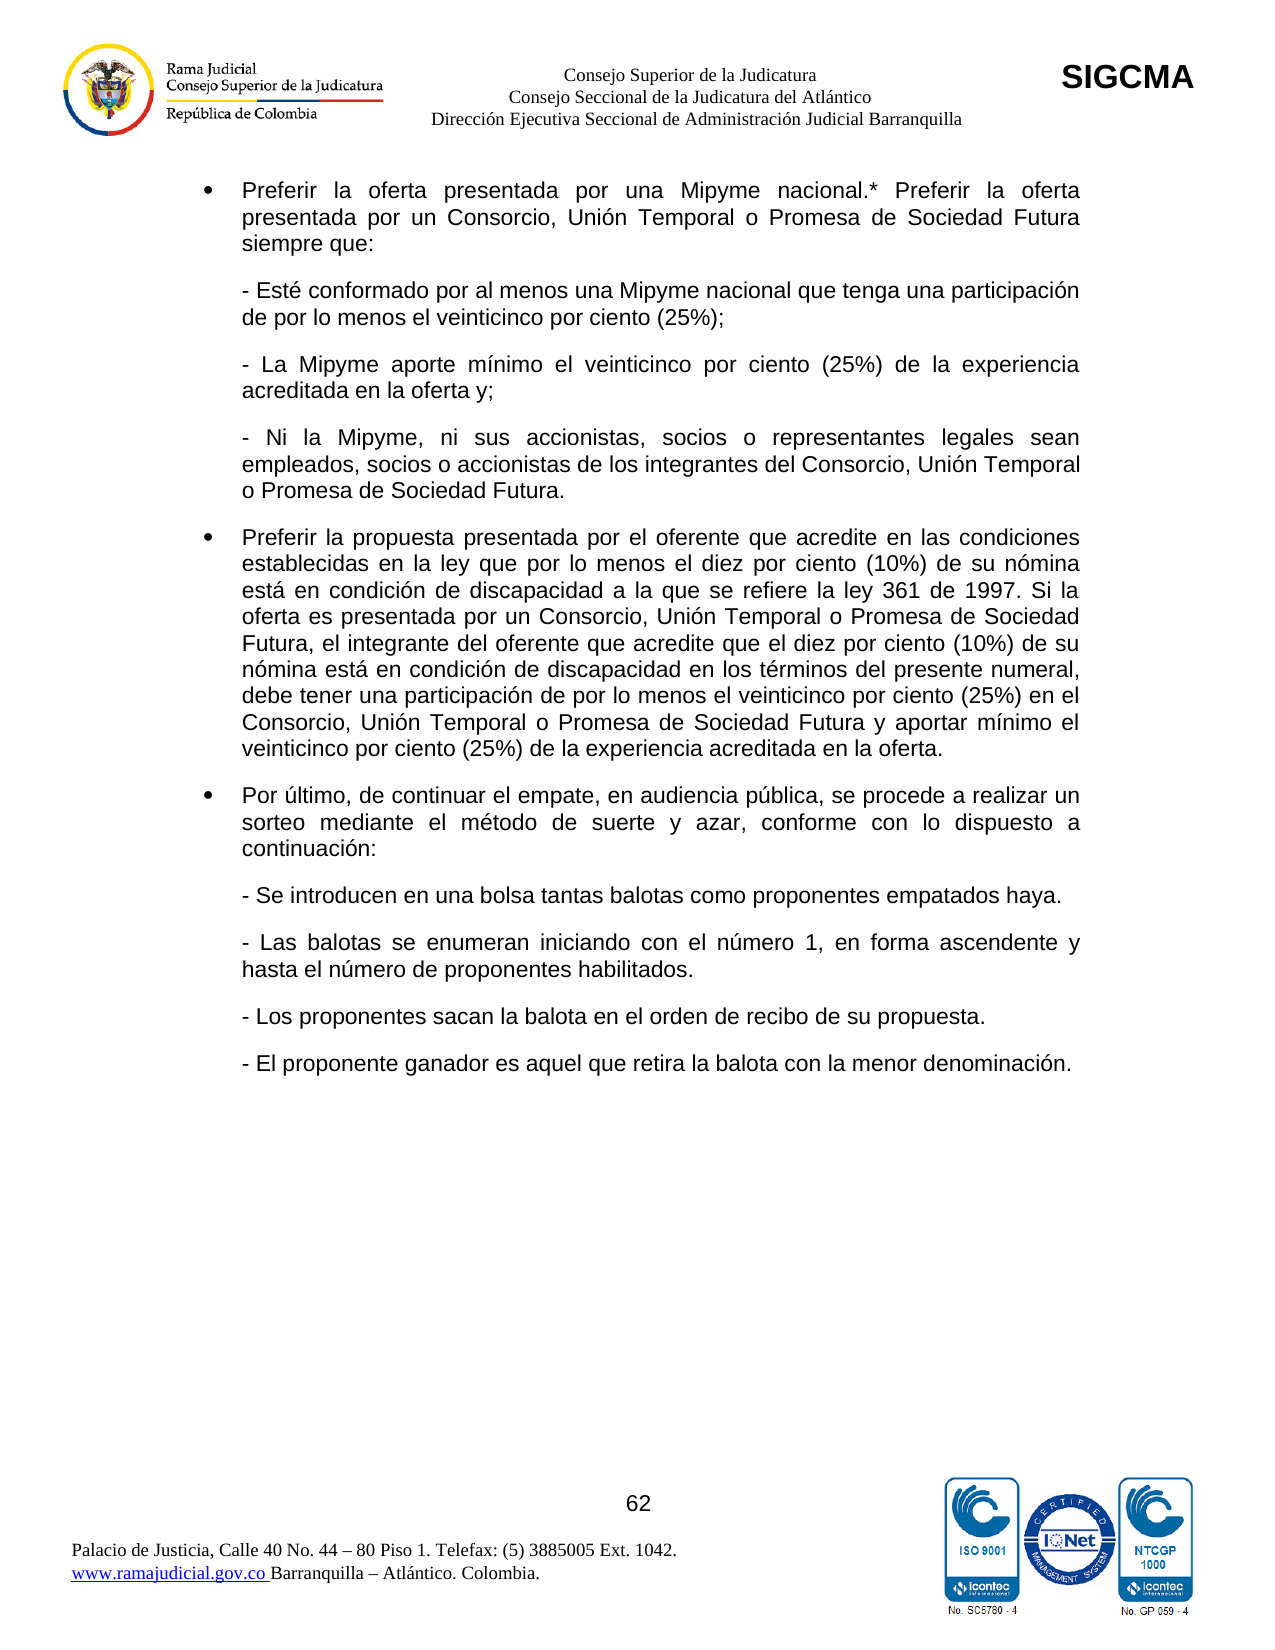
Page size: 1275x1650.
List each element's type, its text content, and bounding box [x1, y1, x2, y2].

text - Ni la Mipyme, ni sus accionistas, socios o representantes legales sean empleados, socios o accionistas de los integrantes del Consorcio, Unión Temporal o Promesa de Sociedad Futura. [242, 424, 1081, 503]
text - Los proponentes sacan la balota en el orden de recibo de su propuesta. [242, 1003, 1081, 1029]
text - Las balotas se enumeran iniciando con el número 1, en forma ascendente y hasta el número de proponentes habilitados. [242, 929, 1081, 982]
list Preferir la propuesta presentada por el oferente que acredite en las condiciones establecidas en la ley que por lo menos el diez por ciento (10%) de su nómina está en condición de discapacidad a la que se refiere la ley 361 de 1997. Si la oferta es presentada por un Consorcio, Unión Temporal o Promesa de Sociedad Futura, el integrante del oferente que acredite que el diez por ciento (10%) de su nómina está en condición de discapacidad en los términos del presente numeral, debe tener una participación de por lo menos el veinticinco por ciento (25%) en el Consorcio, Unión Temporal o Promesa de Sociedad Futura y aportar mínimo el veinticinco por ciento (25%) de la experiencia acreditada en la oferta. [204, 524, 1081, 761]
picture [56, 34, 390, 145]
picture [941, 1475, 1203, 1626]
list Por último, de continuar el empate, en audiencia pública, se procede a realizar un sorteo mediante el método de suerte y azar, conforme con lo dispuesto a continuación: [204, 782, 1081, 861]
list Preferir la oferta presentada por una Mipyme nacional.* Preferir la oferta presentada por un Consorcio, Unión Temporal o Promesa de Sociedad Futura siempre que: [204, 177, 1081, 256]
text - La Mipyme aporte mínimo el veinticinco por ciento (25%) de la experiencia acreditada en la oferta y; [242, 351, 1081, 403]
text - Se introducen en una bolsa tantas balotas como proponentes empatados haya. [242, 882, 1081, 908]
text - Esté conformado por al menos una Mipyme nacional que tenga una participación de por lo menos el veinticinco por ciento (25%); [242, 277, 1081, 330]
text - El proponente ganador es aquel que retira la balota con la menor denominación. [242, 1050, 1081, 1076]
